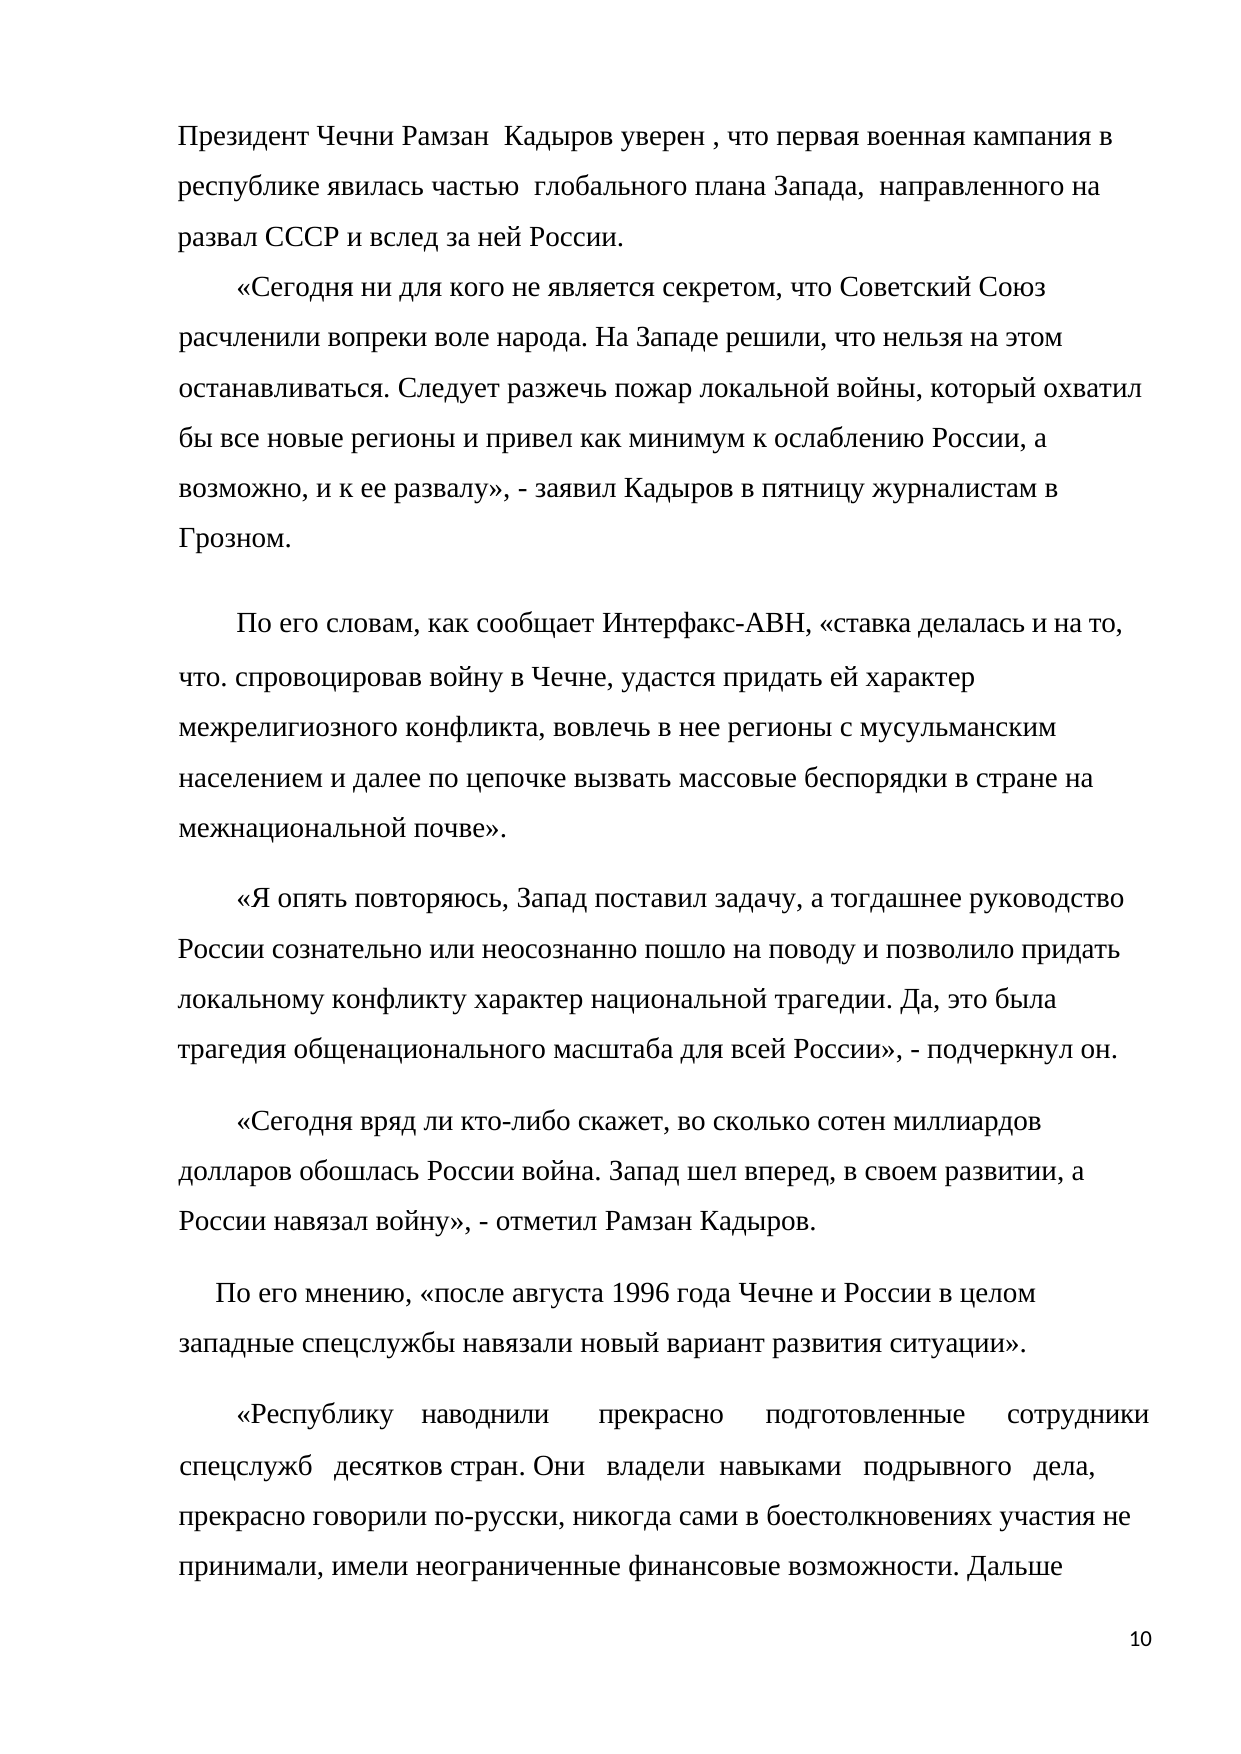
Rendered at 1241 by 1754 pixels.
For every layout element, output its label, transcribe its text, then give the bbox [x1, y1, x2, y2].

text «Сегодня ни для кого не является секретом, что Советский Союз расчленили вопреки воле народа. На Западе решили, что нельзя на этом останавливаться. Следует разжечь пожар локальной войны, который охватил бы все новые регионы и привел как минимум к ослаблению России, а возможно, и к ее развалу», - заявил Кадыров в пятницу журналистам в Грозном. [178, 269, 1151, 554]
text «Республику наводнили прекрасно подготовленные сотрудники [216, 1396, 1152, 1430]
text По его мнению, «после августа 1996 года Чечне и России в целом западные спецслужбы навязали новый вариант развития ситуации». [178, 1275, 1150, 1358]
text «Я опять повторяюсь, Запад поставил задачу, а тогдашнее руководство России сознательно или неосознанно пошло на поводу и позволило придать локальному конфликту характер национальной трагедии. Да, это была трагедия общенационального масштаба для всей России», - подчеркнул он. [177, 880, 1150, 1065]
text «Сегодня вряд ли кто-либо скажет, во сколько сотен миллиардов долларов обошлась России война. Запад шел вперед, в своем развитии, а России навязал войну», - отметил Рамзан Кадыров. [178, 1103, 1151, 1237]
text По его словам, как сообщает Интерфакс-АВН, «ставка делалась и на то, [214, 605, 1152, 638]
text что. спровоцировав войну в Чечне, удастся придать ей характер межрелигиозного конфликта, вовлечь в нее регионы с мусульманским населением и далее по цепочке вызвать массовые беспорядки в стране на межнациональной почве». [178, 659, 1150, 844]
text спецслужб десятков стран. Они владели навыками подрывного дела, [179, 1448, 1152, 1481]
text Президент Чечни Рамзан Кадыров уверен , что первая военная кампания в республике явилась частью глобального плана Запада, направленного на развал СССР и вслед за ней России. [177, 118, 1152, 252]
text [178, 1498, 1152, 1582]
